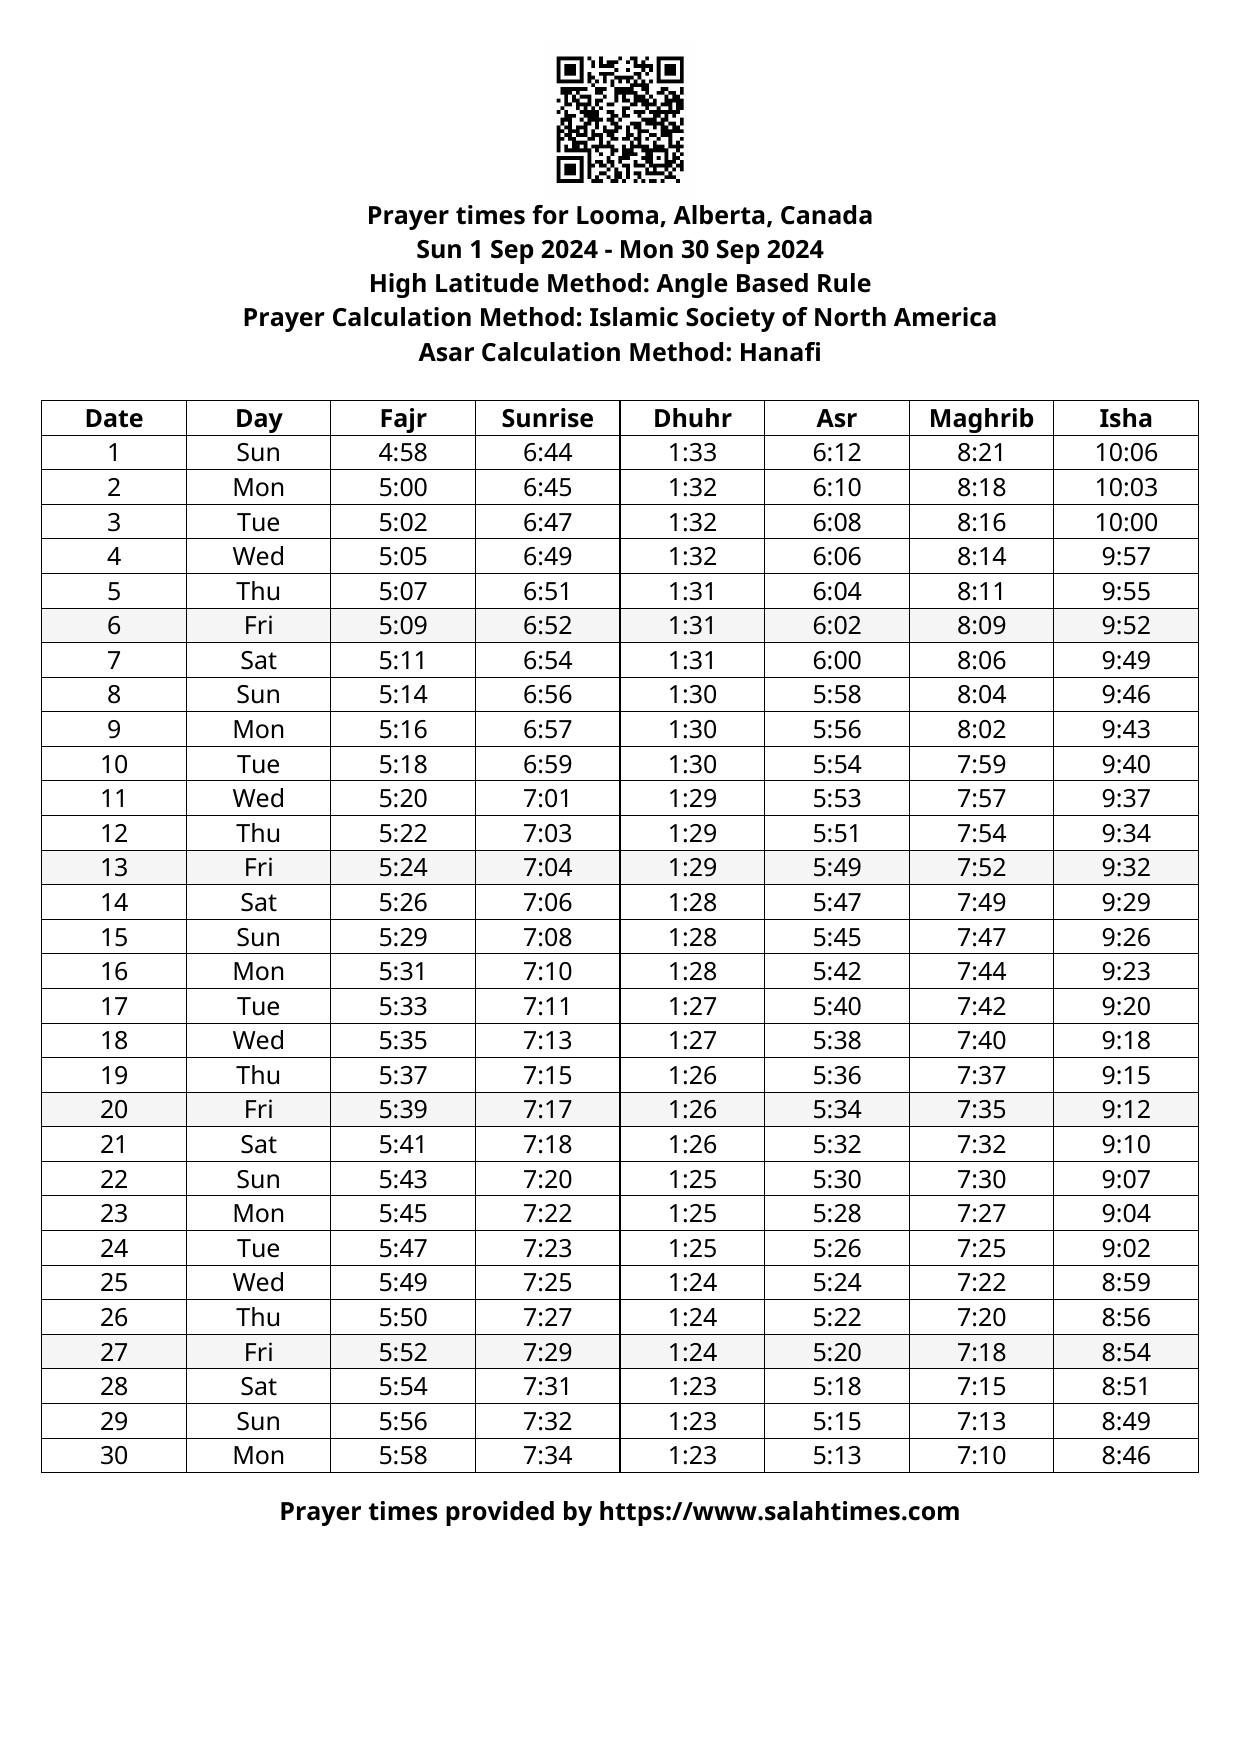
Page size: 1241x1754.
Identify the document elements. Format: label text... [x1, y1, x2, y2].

table_cell 8:06 [910, 643, 1053, 677]
table_cell 7:18 [910, 1335, 1053, 1368]
table_cell 5:31 [331, 954, 475, 988]
text Asar Calculation Method: Hanafi [42, 334, 1198, 368]
text Prayer times provided by https://www.salahtimes.com [42, 1494, 1198, 1528]
table_cell 7:18 [476, 1127, 619, 1161]
table_cell Tue [187, 989, 330, 1022]
table_cell 1:27 [621, 1024, 764, 1057]
table_cell 6:04 [765, 574, 909, 607]
table_cell 7:13 [910, 1404, 1053, 1437]
table_cell 8:16 [910, 505, 1053, 538]
table_cell 5:54 [331, 1369, 475, 1403]
table_header Asr [765, 401, 909, 434]
table_cell 6:02 [765, 609, 909, 642]
table_cell 7:34 [476, 1439, 619, 1472]
table_cell 7:06 [476, 885, 619, 919]
table_cell 5:41 [331, 1127, 475, 1161]
table_header Sunrise [476, 401, 619, 434]
table_cell 22 [42, 1162, 186, 1195]
table_cell 5:58 [765, 678, 909, 711]
table_cell Wed [187, 1024, 330, 1057]
table_cell 5:22 [331, 816, 475, 849]
table_cell 1:30 [621, 712, 764, 746]
table_cell 4 [42, 539, 186, 573]
table_cell 17 [42, 989, 186, 1022]
table_cell 6:57 [476, 712, 619, 746]
table_cell 24 [42, 1231, 186, 1264]
table_cell 7:30 [910, 1162, 1053, 1195]
table_cell 1:29 [621, 816, 764, 849]
table_cell 9:40 [1054, 747, 1198, 780]
table_cell 1:26 [621, 1127, 764, 1161]
table_cell 15 [42, 920, 186, 953]
table_cell 7:17 [476, 1093, 619, 1126]
table_cell 7:29 [476, 1335, 619, 1368]
table_cell 5:54 [765, 747, 909, 780]
table_cell 1:30 [621, 678, 764, 711]
table_cell 9:34 [1054, 816, 1198, 849]
table_cell 5:13 [765, 1439, 909, 1472]
table_cell 5:09 [331, 609, 475, 642]
table_cell 5:22 [765, 1300, 909, 1334]
table_cell Tue [187, 1231, 330, 1264]
table_cell 7:04 [476, 851, 619, 884]
table_cell 8:02 [910, 712, 1053, 746]
table_cell Fri [187, 1335, 330, 1368]
table_cell 7:08 [476, 920, 619, 953]
table_cell Mon [187, 1196, 330, 1230]
table_cell 5:35 [331, 1024, 475, 1057]
table_cell 5:36 [765, 1058, 909, 1092]
table_cell 5:29 [331, 920, 475, 953]
table_cell 21 [42, 1127, 186, 1161]
table_cell 1:23 [621, 1439, 764, 1472]
table_cell 1:25 [621, 1196, 764, 1230]
table_cell 9:12 [1054, 1093, 1198, 1126]
table_cell 9:23 [1054, 954, 1198, 988]
table_cell 1:29 [621, 851, 764, 884]
text Prayer Calculation Method: Islamic Society of North America [42, 300, 1198, 334]
table_cell 5:45 [331, 1196, 475, 1230]
table_cell 1:32 [621, 470, 764, 504]
table_cell 9:46 [1054, 678, 1198, 711]
table_cell Sun [187, 678, 330, 711]
table_cell 5:50 [331, 1300, 475, 1334]
table_cell 27 [42, 1335, 186, 1368]
table_cell 19 [42, 1058, 186, 1092]
table_cell 9:07 [1054, 1162, 1198, 1195]
table_cell 6:47 [476, 505, 619, 538]
table_cell 8:59 [1054, 1266, 1198, 1299]
table_header Maghrib [910, 401, 1053, 434]
table_cell 9:29 [1054, 885, 1198, 919]
table_cell 8:51 [1054, 1369, 1198, 1403]
table_cell 9:49 [1054, 643, 1198, 677]
table_cell 7:57 [910, 781, 1053, 815]
table_cell 9:52 [1054, 609, 1198, 642]
table_cell 9:18 [1054, 1024, 1198, 1057]
table_cell 7:11 [476, 989, 619, 1022]
table_cell 7:37 [910, 1058, 1053, 1092]
table_cell 5:42 [765, 954, 909, 988]
table_cell 7:44 [910, 954, 1053, 988]
table_cell 5:56 [331, 1404, 475, 1437]
table_cell 28 [42, 1369, 186, 1403]
table_cell 5:20 [331, 781, 475, 815]
table_cell 5:07 [331, 574, 475, 607]
table_cell 7:25 [910, 1231, 1053, 1264]
text Prayer times for Looma, Alberta, Canada [42, 198, 1198, 232]
table_cell Thu [187, 816, 330, 849]
table_cell 7:27 [476, 1300, 619, 1334]
table_cell 1:32 [621, 505, 764, 538]
table_cell Sat [187, 885, 330, 919]
table_cell 1:24 [621, 1300, 764, 1334]
table_cell 7:01 [476, 781, 619, 815]
table_cell 5:52 [331, 1335, 475, 1368]
table_cell 9:10 [1054, 1127, 1198, 1161]
table_cell Tue [187, 747, 330, 780]
table_cell 5:20 [765, 1335, 909, 1368]
table_cell 3 [42, 505, 186, 538]
table_cell 1:30 [621, 747, 764, 780]
table_cell 7:15 [476, 1058, 619, 1092]
table_cell 29 [42, 1404, 186, 1437]
table_cell 7 [42, 643, 186, 677]
table_cell 8:04 [910, 678, 1053, 711]
table_cell 7:49 [910, 885, 1053, 919]
table_cell 8:09 [910, 609, 1053, 642]
table_cell 5:16 [331, 712, 475, 746]
table_cell Mon [187, 1439, 330, 1472]
table_cell 1:28 [621, 920, 764, 953]
table_cell 7:15 [910, 1369, 1053, 1403]
table_cell 1:24 [621, 1335, 764, 1368]
table_cell Sun [187, 436, 330, 469]
table_cell 9:43 [1054, 712, 1198, 746]
table_cell 9 [42, 712, 186, 746]
table_cell 8:21 [910, 436, 1053, 469]
table_cell 20 [42, 1093, 186, 1126]
table_cell 13 [42, 851, 186, 884]
table_cell 8:49 [1054, 1404, 1198, 1437]
table_cell 5:18 [765, 1369, 909, 1403]
table_cell 6:56 [476, 678, 619, 711]
table_cell 12 [42, 816, 186, 849]
table_cell 1:28 [621, 885, 764, 919]
table_cell 7:32 [910, 1127, 1053, 1161]
table_cell 1:32 [621, 539, 764, 573]
table_cell 5:00 [331, 470, 475, 504]
table_cell 25 [42, 1266, 186, 1299]
table_cell 9:32 [1054, 851, 1198, 884]
table_cell 30 [42, 1439, 186, 1472]
table_cell 6:08 [765, 505, 909, 538]
text High Latitude Method: Angle Based Rule [42, 266, 1198, 300]
table_cell 6:06 [765, 539, 909, 573]
table_cell Sun [187, 1162, 330, 1195]
table_cell 9:37 [1054, 781, 1198, 815]
table_cell 9:55 [1054, 574, 1198, 607]
table_cell 6:59 [476, 747, 619, 780]
table_header Date [42, 401, 186, 434]
table_cell 5:14 [331, 678, 475, 711]
table_cell 5:24 [331, 851, 475, 884]
table_cell Thu [187, 574, 330, 607]
table_cell 18 [42, 1024, 186, 1057]
table_cell Thu [187, 1058, 330, 1092]
table_cell 5:47 [331, 1231, 475, 1264]
table_cell 5:18 [331, 747, 475, 780]
table_cell 5:02 [331, 505, 475, 538]
table_cell 23 [42, 1196, 186, 1230]
table_cell Sat [187, 643, 330, 677]
table_cell 1:31 [621, 609, 764, 642]
table_cell 5:34 [765, 1093, 909, 1126]
table_cell 7:59 [910, 747, 1053, 780]
table_cell Sun [187, 1404, 330, 1437]
table_cell 5:28 [765, 1196, 909, 1230]
table_cell 8:14 [910, 539, 1053, 573]
table_cell 7:03 [476, 816, 619, 849]
table_cell 7:22 [476, 1196, 619, 1230]
table_cell 6:12 [765, 436, 909, 469]
table_cell 5:51 [765, 816, 909, 849]
table_cell 14 [42, 885, 186, 919]
table_cell Wed [187, 539, 330, 573]
table_cell Fri [187, 851, 330, 884]
table_cell 1:29 [621, 781, 764, 815]
table_cell 5:58 [331, 1439, 475, 1472]
table_cell 7:31 [476, 1369, 619, 1403]
table_cell Wed [187, 781, 330, 815]
table_cell 5:37 [331, 1058, 475, 1092]
table_cell 7:52 [910, 851, 1053, 884]
table_cell 1:26 [621, 1093, 764, 1126]
table_header Isha [1054, 401, 1198, 434]
table_cell Wed [187, 1266, 330, 1299]
table_cell 1:28 [621, 954, 764, 988]
table_cell 5:40 [765, 989, 909, 1022]
table_cell 5:30 [765, 1162, 909, 1195]
table_cell 5:33 [331, 989, 475, 1022]
table_cell 7:54 [910, 816, 1053, 849]
table_cell 9:02 [1054, 1231, 1198, 1264]
table_cell 8:18 [910, 470, 1053, 504]
table_cell 7:47 [910, 920, 1053, 953]
table_cell 7:13 [476, 1024, 619, 1057]
table_cell 6:44 [476, 436, 619, 469]
table_header Dhuhr [621, 401, 764, 434]
table_cell Fri [187, 1093, 330, 1126]
picture [542, 41, 699, 198]
table_cell Mon [187, 954, 330, 988]
table_cell 9:26 [1054, 920, 1198, 953]
table_cell 5:39 [331, 1093, 475, 1126]
table_cell Fri [187, 609, 330, 642]
table_cell 8:54 [1054, 1335, 1198, 1368]
table_cell 5:45 [765, 920, 909, 953]
table_cell 9:04 [1054, 1196, 1198, 1230]
table_cell 7:20 [910, 1300, 1053, 1334]
table_cell 6 [42, 609, 186, 642]
table_cell 1:24 [621, 1266, 764, 1299]
table_cell 7:35 [910, 1093, 1053, 1126]
table_cell 5:56 [765, 712, 909, 746]
table_cell 5:38 [765, 1024, 909, 1057]
text Sun 1 Sep 2024 - Mon 30 Sep 2024 [42, 232, 1198, 266]
table_cell 1:31 [621, 643, 764, 677]
table_cell 11 [42, 781, 186, 815]
table_cell 8:46 [1054, 1439, 1198, 1472]
table_cell 9:20 [1054, 989, 1198, 1022]
table_cell 8:56 [1054, 1300, 1198, 1334]
table_cell 4:58 [331, 436, 475, 469]
table_cell 1 [42, 436, 186, 469]
table_cell 7:27 [910, 1196, 1053, 1230]
table_cell 5 [42, 574, 186, 607]
table_cell 6:52 [476, 609, 619, 642]
table_cell 7:42 [910, 989, 1053, 1022]
table_cell 1:25 [621, 1162, 764, 1195]
table_cell 5:53 [765, 781, 909, 815]
table_cell 6:49 [476, 539, 619, 573]
table_cell 1:23 [621, 1404, 764, 1437]
table_cell 10:03 [1054, 470, 1198, 504]
table_cell 5:32 [765, 1127, 909, 1161]
table_cell Tue [187, 505, 330, 538]
table_cell Mon [187, 712, 330, 746]
table_cell 7:32 [476, 1404, 619, 1437]
table_cell 1:26 [621, 1058, 764, 1092]
table_cell 7:25 [476, 1266, 619, 1299]
table_cell Thu [187, 1300, 330, 1334]
table_cell Mon [187, 470, 330, 504]
table_cell 5:11 [331, 643, 475, 677]
table_cell 1:25 [621, 1231, 764, 1264]
table_header Day [187, 401, 330, 434]
table_cell 10 [42, 747, 186, 780]
table_cell 5:49 [331, 1266, 475, 1299]
table_cell 5:05 [331, 539, 475, 573]
table_cell 16 [42, 954, 186, 988]
table_cell 7:23 [476, 1231, 619, 1264]
table_cell 5:47 [765, 885, 909, 919]
table_cell 9:57 [1054, 539, 1198, 573]
table_cell 1:33 [621, 436, 764, 469]
table_cell 1:23 [621, 1369, 764, 1403]
table_cell 7:20 [476, 1162, 619, 1195]
table_cell 6:51 [476, 574, 619, 607]
table_cell Sat [187, 1127, 330, 1161]
table_cell 5:26 [331, 885, 475, 919]
table_cell 5:49 [765, 851, 909, 884]
table_cell Sat [187, 1369, 330, 1403]
table_cell 7:10 [476, 954, 619, 988]
table_cell 8:11 [910, 574, 1053, 607]
table_cell 7:22 [910, 1266, 1053, 1299]
table_cell 1:31 [621, 574, 764, 607]
table_cell 10:00 [1054, 505, 1198, 538]
table_cell 10:06 [1054, 436, 1198, 469]
table_cell 5:43 [331, 1162, 475, 1195]
table_cell 1:27 [621, 989, 764, 1022]
table_cell 7:10 [910, 1439, 1053, 1472]
table_cell 6:00 [765, 643, 909, 677]
table_cell 9:15 [1054, 1058, 1198, 1092]
table_cell 2 [42, 470, 186, 504]
table_cell 8 [42, 678, 186, 711]
table_cell 7:40 [910, 1024, 1053, 1057]
table_cell 6:45 [476, 470, 619, 504]
table_cell 26 [42, 1300, 186, 1334]
table_header Fajr [331, 401, 475, 434]
table_cell 5:15 [765, 1404, 909, 1437]
table_cell 6:10 [765, 470, 909, 504]
table_cell 5:26 [765, 1231, 909, 1264]
table_cell 5:24 [765, 1266, 909, 1299]
table_cell Sun [187, 920, 330, 953]
table_cell 6:54 [476, 643, 619, 677]
